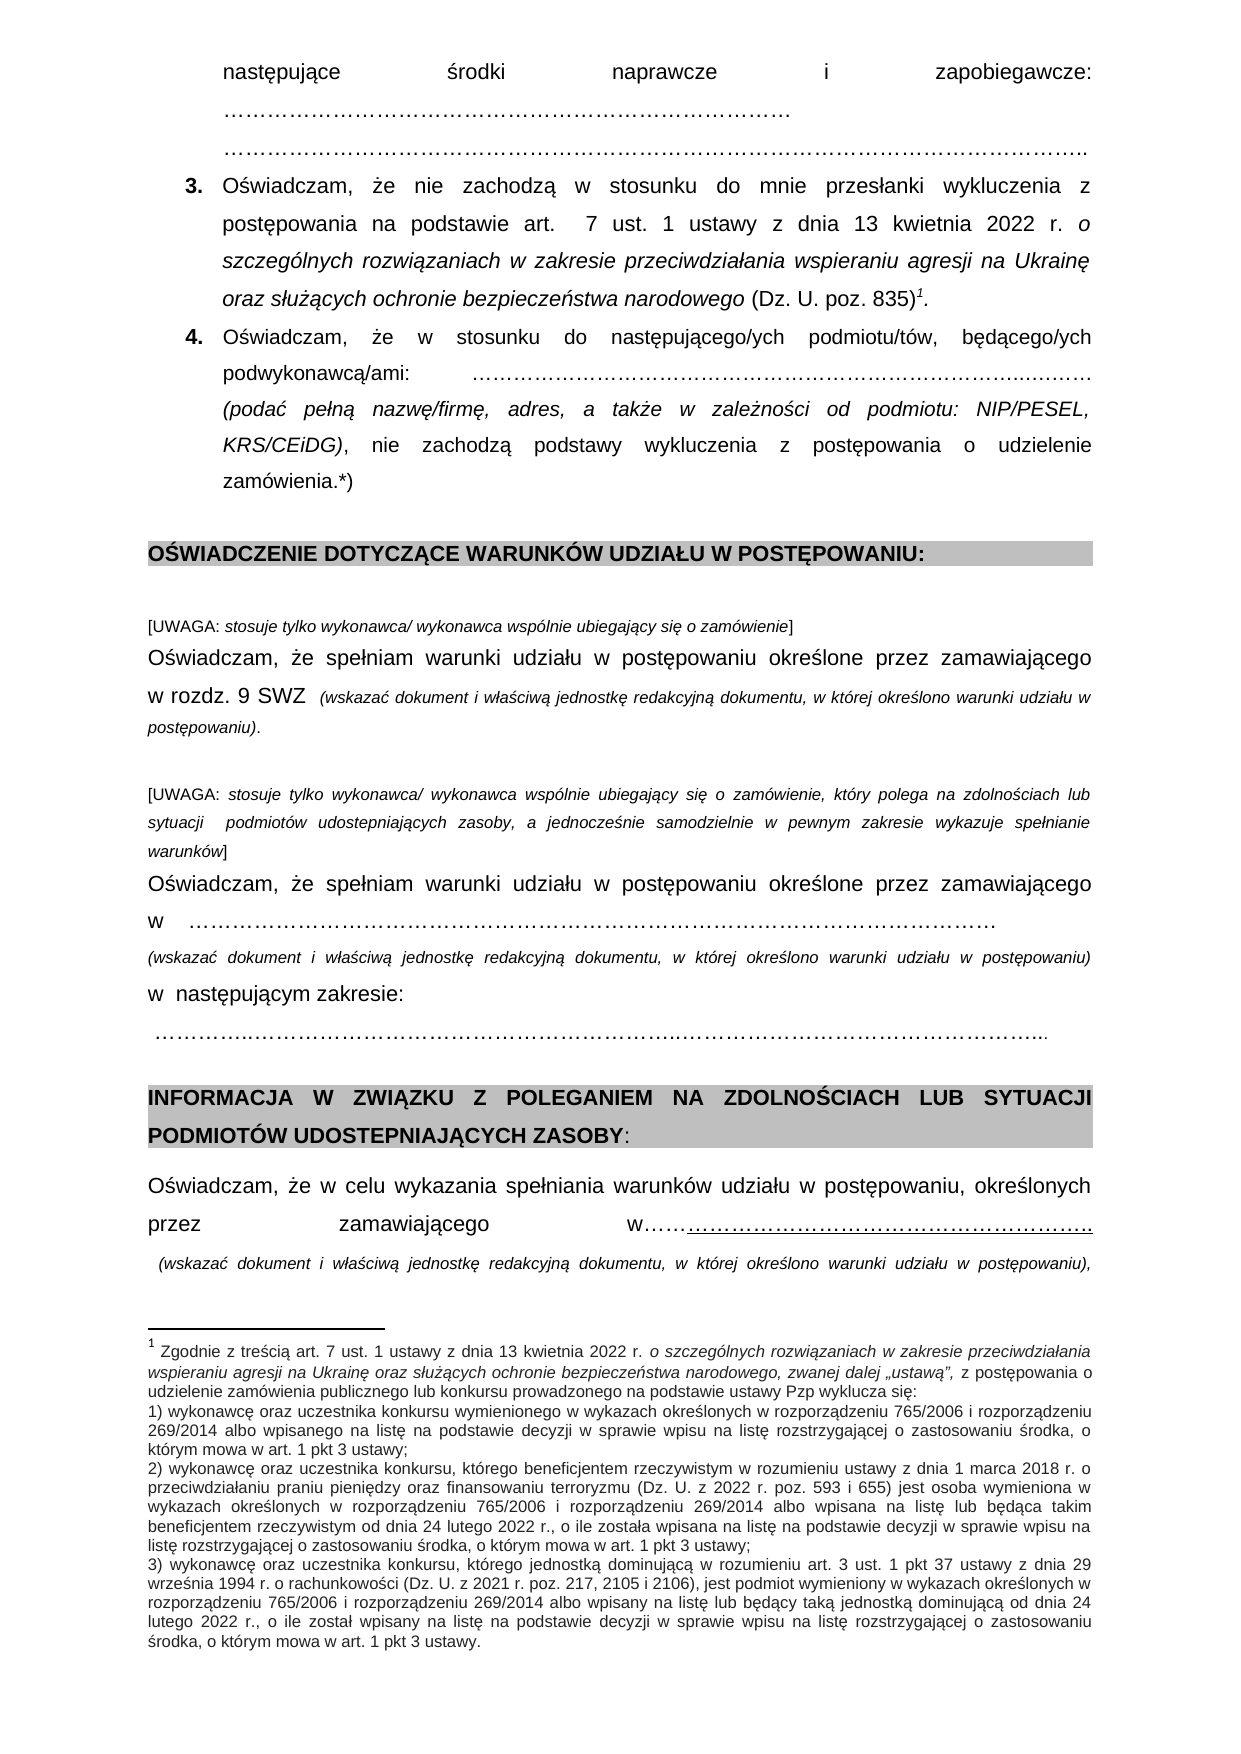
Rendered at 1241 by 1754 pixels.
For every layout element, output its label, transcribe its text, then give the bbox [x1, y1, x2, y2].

text Oświadczam, że spełniam warunki udziału w postępowaniu określone przez zamawiającego w rozdz. 9 SWZ (wskazać dokument i właściwą jednostkę redakcyjną dokumentu, w której określono warunki udziału w postępowaniu). [148, 645, 1093, 737]
text [UWAGA: stosuje tylko wykonawca/ wykonawca wspólnie ubiegający się o zamówienie] [148, 616, 1093, 636]
text Oświadczam, że spełniam warunki udziału w postępowaniu określone przez zamawiającego w ………………………………………………………………………………………………… (wskazać dokument i właściwą jednostkę redakcyjną dokumentu, w której określono warunki udziału w postępowaniu) w następującym zakresie: [148, 871, 1093, 1006]
list Oświadczam, że w stosunku do następującego/ych podmiotu/tów, będącego/ych podwykonawcą/ami: ……………………………………………………………………..….…… (podać pełną nazwę/firmę, adres, a także w zależności od podmiotu: NIP/PESEL, KRS/CEiDG), nie zachodzą podstawy wykluczenia z postępowania o udzielenie zamówienia.*) [185, 324, 1093, 493]
text …………..…………………………………………………..…………………………………………... [148, 1019, 1093, 1044]
list Oświadczam, że nie zachodzą w stosunku do mnie przesłanki wykluczenia z postępowania na podstawie art. 7 ust. 1 ustawy z dnia 13 kwietnia 2022 r. o szczególnych rozwiązaniach w zakresie przeciwdziałania wspieraniu agresji na Ukrainę oraz służących ochronie bezpieczeństwa narodowego (Dz. U. poz. 835). [185, 173, 1093, 311]
text OŚWIADCZENIE DOTYCZĄCE WARUNKÓW UDZIAŁU W POSTĘPOWANIU: [148, 541, 1093, 566]
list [223, 59, 1093, 160]
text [148, 1173, 1093, 1274]
text [UWAGA: stosuje tylko wykonawca/ wykonawca wspólnie ubiegający się o zamówienie, który polega na zdolnościach lub sytuacji podmiotów udostepniających zasoby, a jednocześnie samodzielnie w pewnym zakresie wykazuje spełnianie warunków] [148, 784, 1093, 861]
text INFORMACJA W ZWIĄZKU Z POLEGANIEM NA ZDOLNOŚCIACH LUB SYTUACJI PODMIOTÓW UDOSTEPNIAJĄCYCH ZASOBY: [148, 1085, 1093, 1148]
